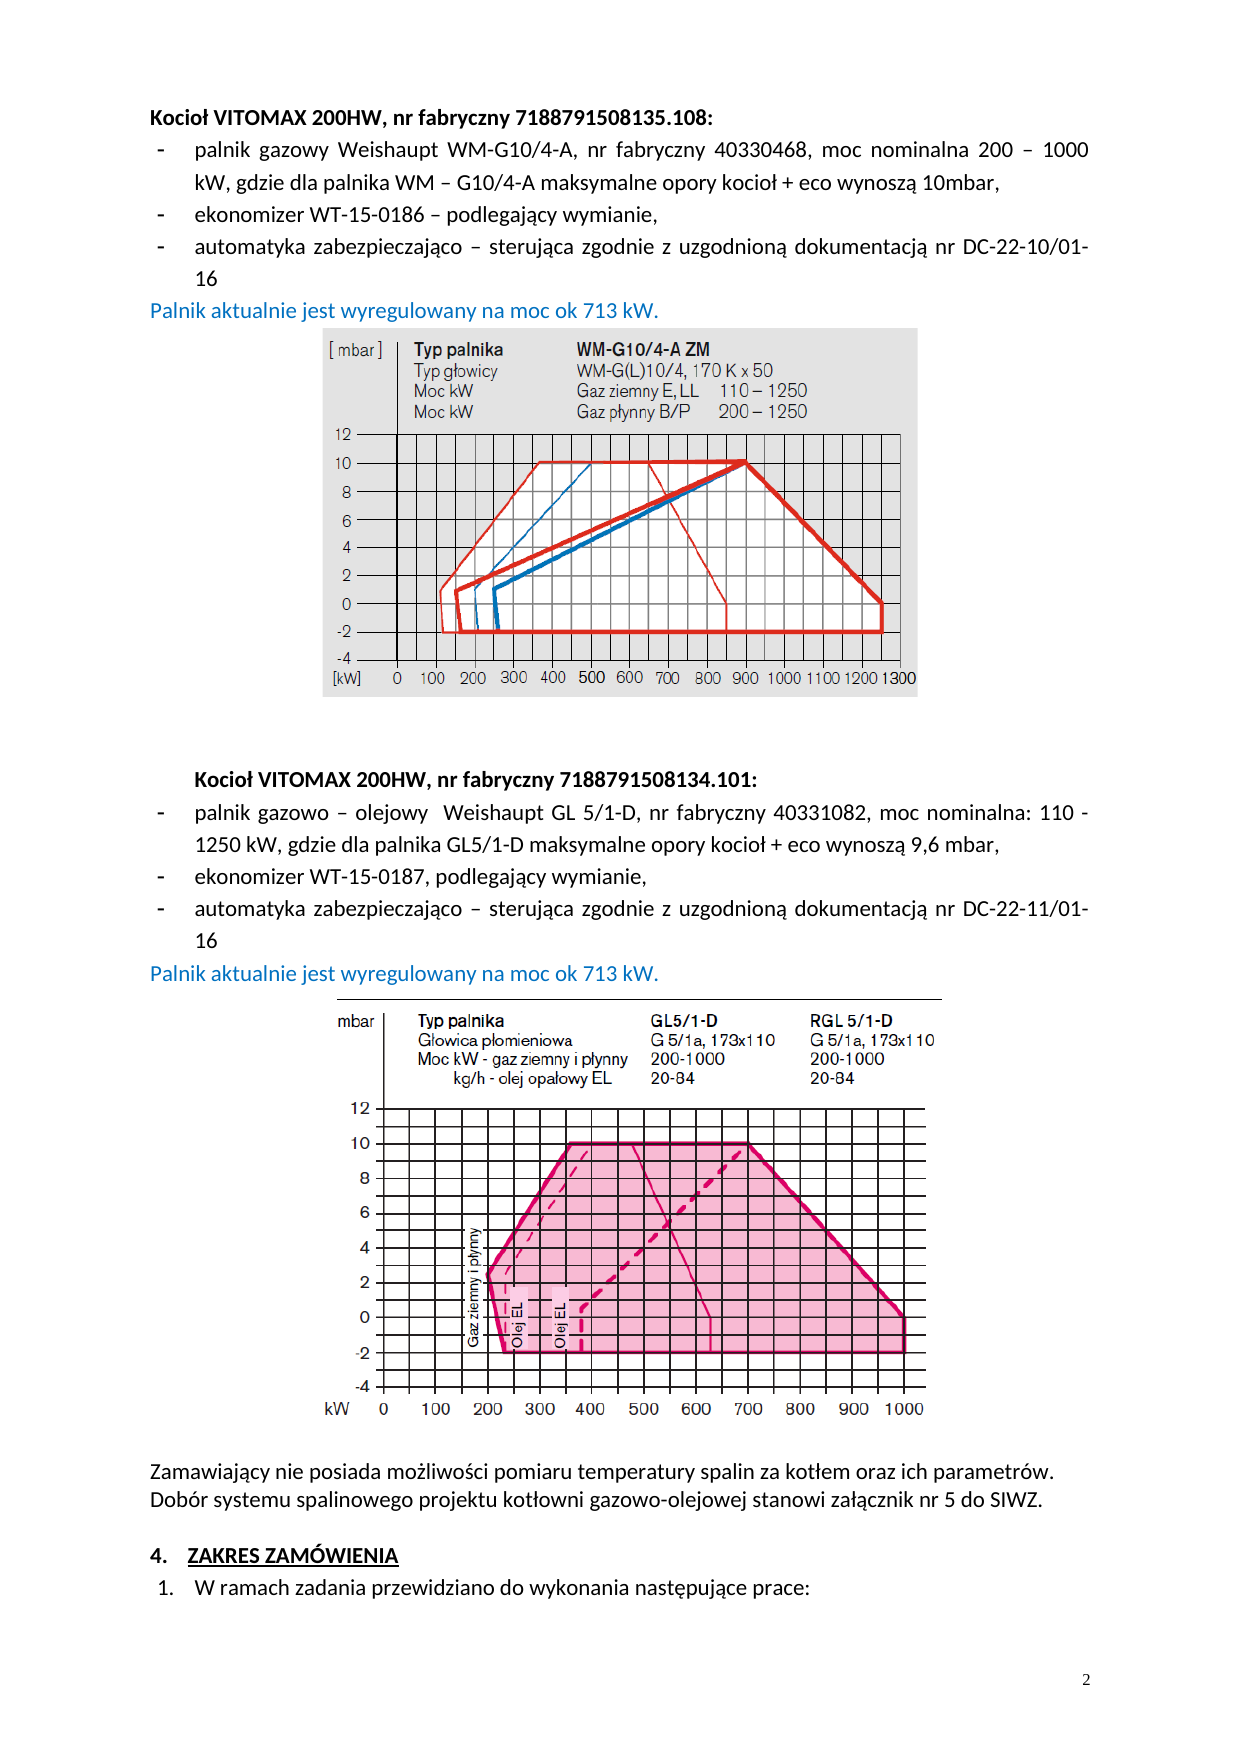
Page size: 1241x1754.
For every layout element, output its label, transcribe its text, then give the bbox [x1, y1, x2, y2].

picture [322, 328, 918, 697]
list palnik gazowy Weishaupt WM-G10/4-A, nr fabryczny 40330468, moc nominalna 200 – 1000 kW, gdzie dla palnika WM – G10/4-A maksymalne opory kocioł + eco wynoszą 10mbar, [157, 136, 1090, 196]
list W ramach zadania przewidziano do wykonania następujące prace: [157, 1573, 1090, 1601]
list ZAKRES ZAMÓWIENIA [150, 1541, 1090, 1569]
list automatyka zabezpieczająco – sterująca zgodnie z uzgodnioną dokumentacją nr DC-22-11/01- 16 [157, 894, 1090, 954]
text Palnik aktualnie jest wyregulowany na moc ok 713 kW. [150, 297, 1090, 324]
list ekonomizer WT-15-0186 – podlegający wymianie, [157, 200, 1090, 228]
text Palnik aktualnie jest wyregulowany na moc ok 713 kW. [150, 959, 1090, 987]
picture [323, 990, 946, 1429]
text Zamawiający nie posiada możliwości pomiaru temperatury spalin za kotłem oraz ich parametrów. [150, 1457, 1090, 1485]
text Dobór systemu spalinowego projektu kotłowni gazowo-olejowej stanowi załącznik nr 5 do SIWZ. [150, 1485, 1090, 1513]
text Kocioł VITOMAX 200HW, nr fabryczny 7188791508135.108: [150, 103, 1090, 131]
list ekonomizer WT-15-0187, podlegający wymianie, [157, 862, 1090, 890]
list automatyka zabezpieczająco – sterująca zgodnie z uzgodnioną dokumentacją nr DC-22-10/01- 16 [157, 232, 1090, 292]
list palnik gazowo – olejowy Weishaupt GL 5/1-D, nr fabryczny 40331082, moc nominalna: 110 -1250 kW, gdzie dla palnika GL5/1-D maksymalne opory kocioł + eco wynoszą 9,6 mbar, [157, 798, 1090, 858]
text Kocioł VITOMAX 200HW, nr fabryczny 7188791508134.101: [194, 766, 1090, 793]
